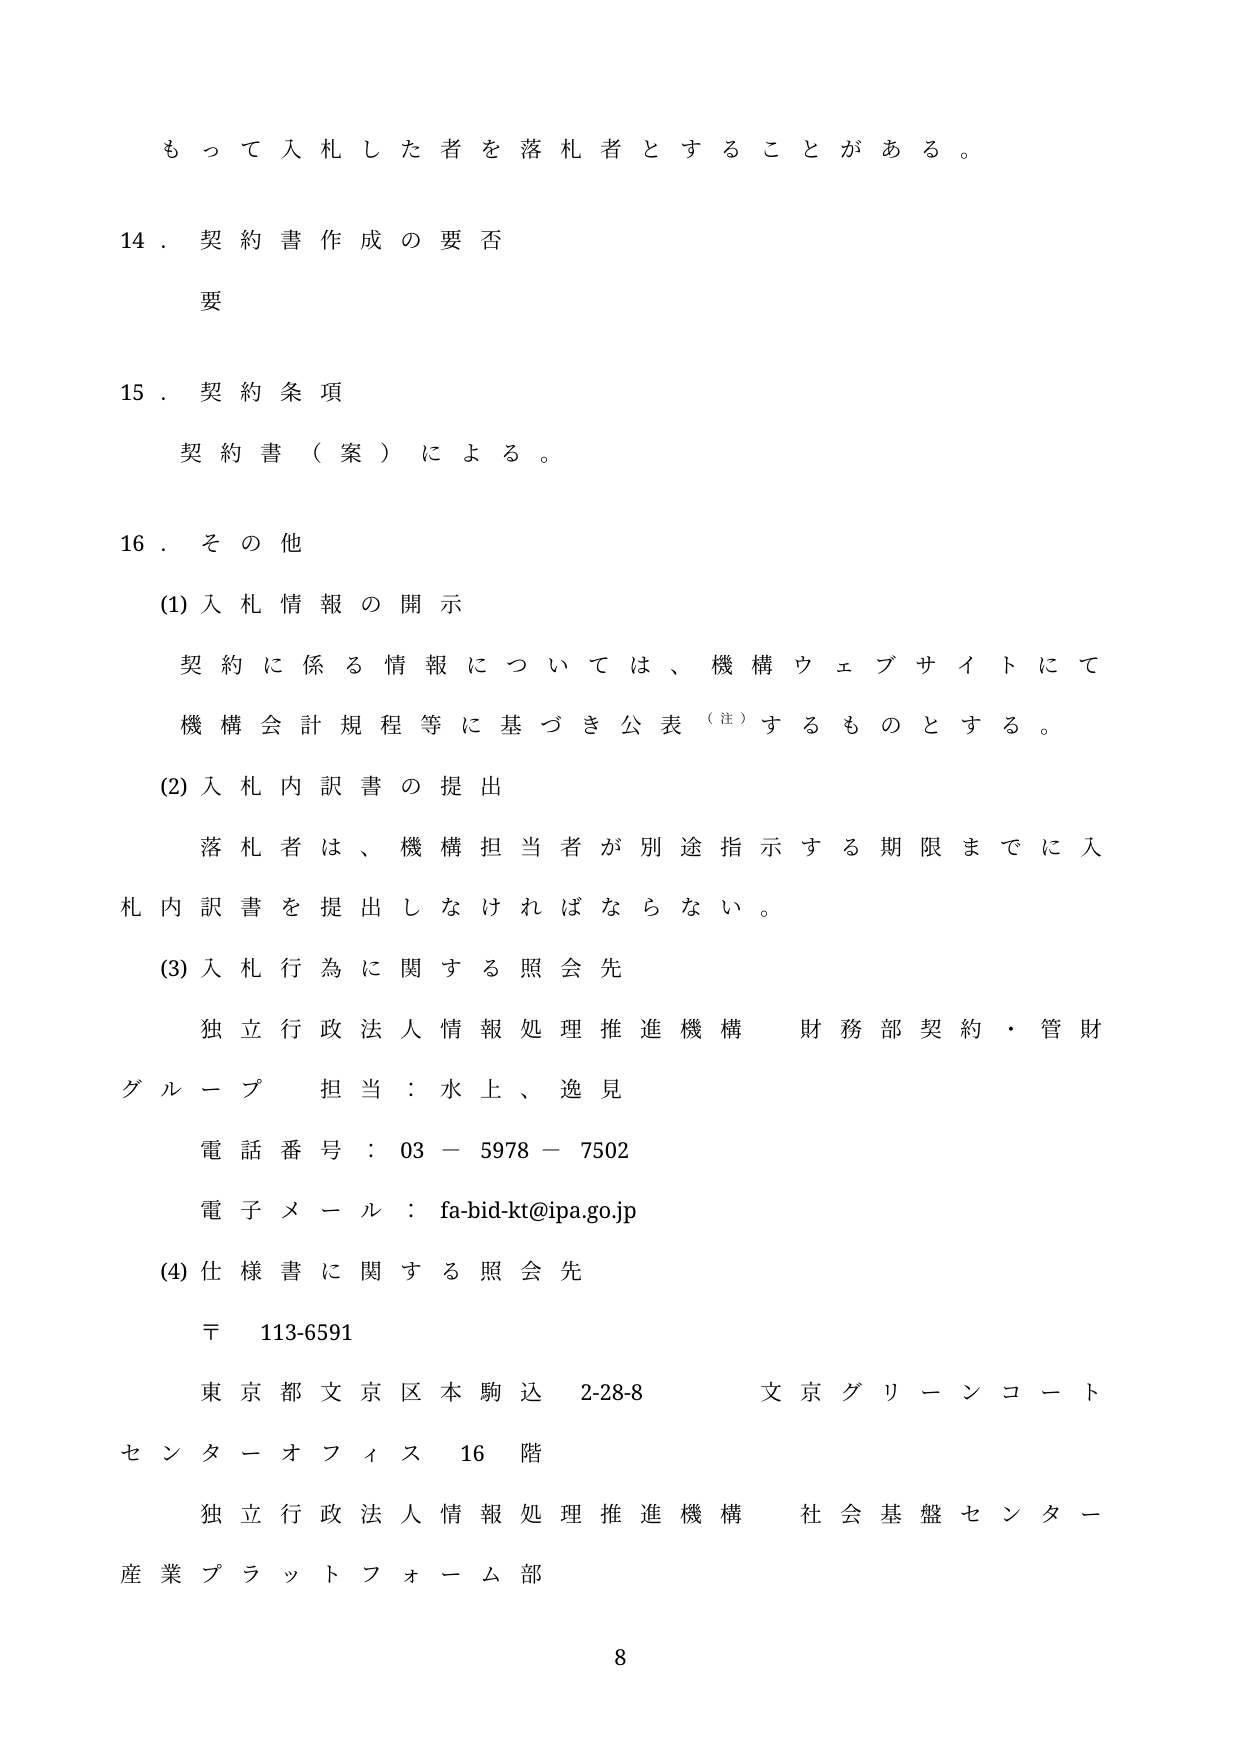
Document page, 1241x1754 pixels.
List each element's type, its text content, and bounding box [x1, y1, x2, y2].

text 16．その他 [120, 512, 1120, 573]
text 電話番号：03－5978－7502 [120, 1118, 1120, 1179]
text 14．契約書作成の要否 [120, 209, 1120, 270]
text (4) 仕様書に関する照会先 [140, 1240, 1120, 1300]
text 要 [120, 270, 1120, 330]
text (2) 入札内訳書の提出 [120, 755, 1120, 815]
text 独立行政法人情報処理推進機構 社会基盤センター 産業プラットフォーム部 [120, 1482, 1120, 1603]
text 〒113-6591 [120, 1300, 1120, 1361]
text 独立行政法人情報処理推進機構 財務部契約・管財グループ 担当：水上、逸見 [120, 997, 1120, 1118]
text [140, 118, 1120, 179]
text 落札者は、機構担当者が別途指示する期限までに入札内訳書を提出しなければならない。 [120, 815, 1120, 937]
text 契約に係る情報については、機構ウェブサイトにて機構会計規程等に基づき公表（注）するものとする。 [160, 633, 1120, 755]
text 東京都文京区本駒込2-28-8 文京グリーンコートセンターオフィス16階 [120, 1361, 1120, 1482]
text 契約書（案）による。 [120, 421, 1120, 482]
text (1) 入札情報の開示 [120, 573, 1120, 633]
text (3) 入札行為に関する照会先 [120, 937, 1120, 997]
text 15．契約条項 [120, 361, 1120, 421]
text 電子メール：fa-bid-kt@ipa.go.jp [120, 1179, 1120, 1240]
